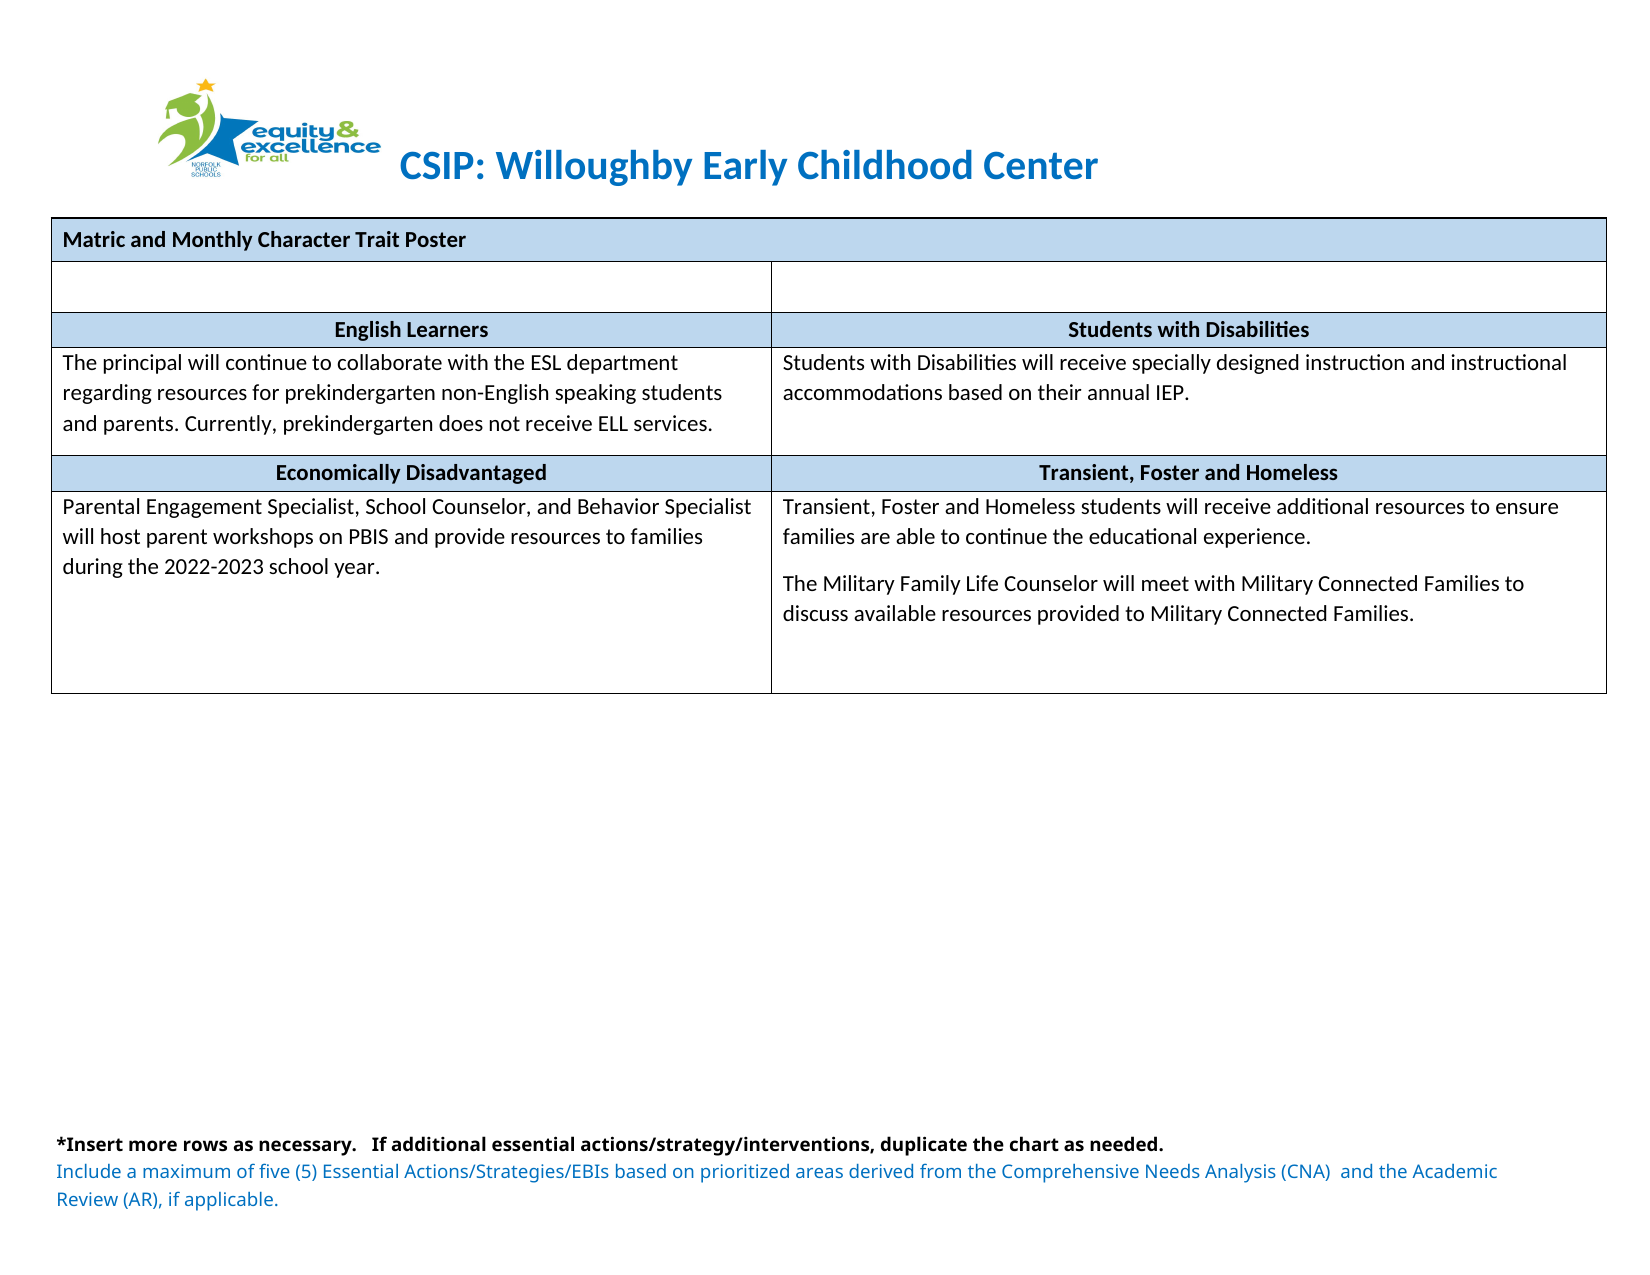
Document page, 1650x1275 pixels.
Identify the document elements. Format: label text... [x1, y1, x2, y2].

table_cell [772, 262, 1606, 312]
table_cell Economically Disadvantaged [52, 456, 771, 491]
table_cell Transient, Foster and Homeless [772, 456, 1606, 491]
table_cell English Learners [52, 313, 771, 347]
table_cell Students with Disabilities will receive specially designed instruction and instructional accommodations based on their annual IEP. [772, 348, 1606, 455]
table_cell [52, 262, 771, 312]
table_cell Students with Disabilities [772, 313, 1606, 347]
table_cell The principal will continue to collaborate with the ESL department regarding resources for prekindergarten non-English speaking students and parents. Currently, prekindergarten does not receive ELL services. [52, 348, 771, 455]
table_cell Transient, Foster and Homeless students will receive additional resources to ensure families are able to continue the educational experience. The Military Family Life Counselor will meet with Military Connected Families to discuss available resources provided to Military Connected Families. [772, 492, 1606, 693]
picture [150, 75, 393, 179]
table_cell Parental Engagement Specialist, School Counselor, and Behavior Specialist will host parent workshops on PBIS and provide resources to families during the 2022-2023 school year. [52, 492, 771, 693]
